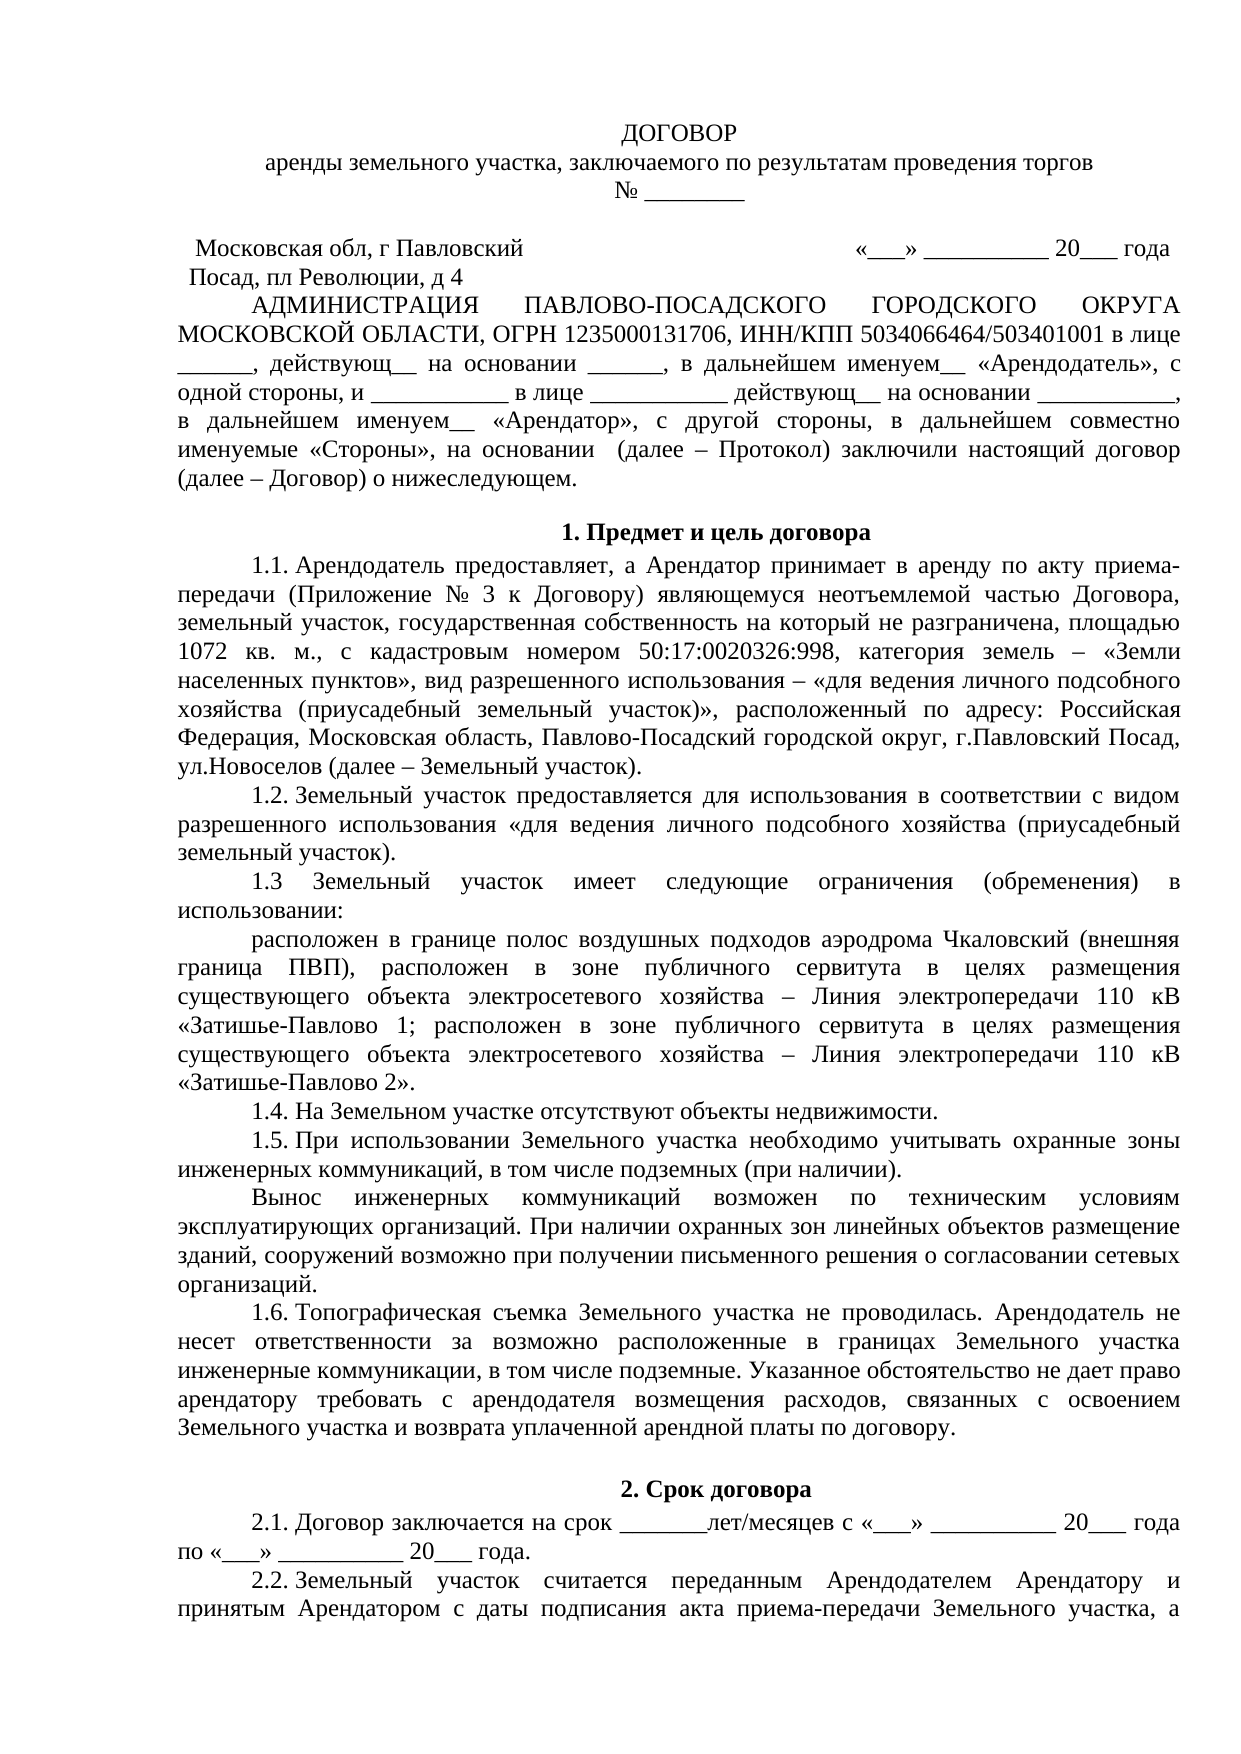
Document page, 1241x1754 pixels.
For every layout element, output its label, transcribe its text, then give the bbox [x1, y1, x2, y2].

text 1.2. Земельный участок предоставляется для использования в соответствии с видом разрешенного использования «для ведения личного подсобного хозяйства (приусадебный земельный участок). [177, 780, 1181, 866]
table_header «___» __________ 20___ года [605, 233, 1181, 291]
text АДМИНИСТРАЦИЯ ПАВЛОВО-ПОСАДСКОГО ГОРОДСКОГО ОКРУГА МОСКОВСКОЙ ОБЛАСТИ, ОГРН 1235000131706, ИНН/КПП 5034066464/503401001 в лице ______, действующ__ на основании ______, в дальнейшем именуем__ «Арендодатель», с одной стороны, и ___________ в лице ___________ действующ__ на основании ___________, в дальнейшем именуем__ «Арендатор», с другой стороны, в дальнейшем совместно именуемые «Стороны», на основании (далее – Протокол) заключили настоящий договор (далее – Договор) о нижеследующем. [177, 291, 1181, 492]
text 2. Срок договора [177, 1474, 1181, 1503]
text Вынос инженерных коммуникаций возможен по техническим условиям эксплуатирующих организаций. При наличии охранных зон линейных объектов размещение зданий, сооружений возможно при получении письменного решения о согласовании сетевых организаций. [177, 1182, 1181, 1297]
text ДОГОВОР [177, 118, 1181, 147]
text 1.3 Земельный участок имеет следующие ограничения (обременения) в использовании: [177, 866, 1181, 924]
text 1.6. Топографическая съемка Земельного участка не проводилась. Арендодатель не несет ответственности за возможно расположенные в границах Земельного участка инженерные коммуникации, в том числе подземные. Указанное обстоятельство не дает право арендатору требовать с арендодателя возмещения расходов, связанных с освоением Земельного участка и возврата уплаченной арендной платы по договору. [177, 1297, 1181, 1441]
text 1. Предмет и цель договора [177, 517, 1181, 546]
text № ________ [177, 176, 1181, 204]
text аренды земельного участка, заключаемого по результатам проведения торгов [177, 147, 1181, 176]
text 1.5. При использовании Земельного участка необходимо учитывать охранные зоны инженерных коммуникаций, в том числе подземных (при наличии). [177, 1125, 1181, 1182]
table_header Московская обл, г Павловский Посад, пл Революции, д 4 [177, 233, 605, 291]
text расположен в границе полос воздушных подходов аэродрома Чкаловский (внешняя граница ПВП), расположен в зоне публичного сервитута в целях размещения существующего объекта электросетевого хозяйства – Линия электропередачи 110 кВ «Затишье-Павлово 1; расположен в зоне публичного сервитута в целях размещения существующего объекта электросетевого хозяйства – Линия электропередачи 110 кВ «Затишье-Павлово 2». [177, 924, 1181, 1096]
text 1.1. Арендодатель предоставляет, а Арендатор принимает в аренду по акту приема-передачи (Приложение № 3 к Договору) являющемуся неотъемлемой частью Договора, земельный участок, государственная собственность на который не разграничена, площадью 1072 кв. м., с кадастровым номером 50:17:0020326:998, категория земель – «Земли населенных пунктов», вид разрешенного использования – «для ведения личного подсобного хозяйства (приусадебный земельный участок)», расположенный по адресу: Российская Федерация, Московская область, Павлово-Посадский городской округ, г.Павловский Посад, ул.Новоселов (далее – Земельный участок). [177, 550, 1181, 780]
text 2.1. Договор заключается на срок _______лет/месяцев с «___» __________ 20___ года по «___» __________ 20___ года. [177, 1507, 1181, 1565]
text 1.4. На Земельном участке отсутствуют объекты недвижимости. [177, 1096, 1181, 1125]
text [177, 1565, 1181, 1622]
